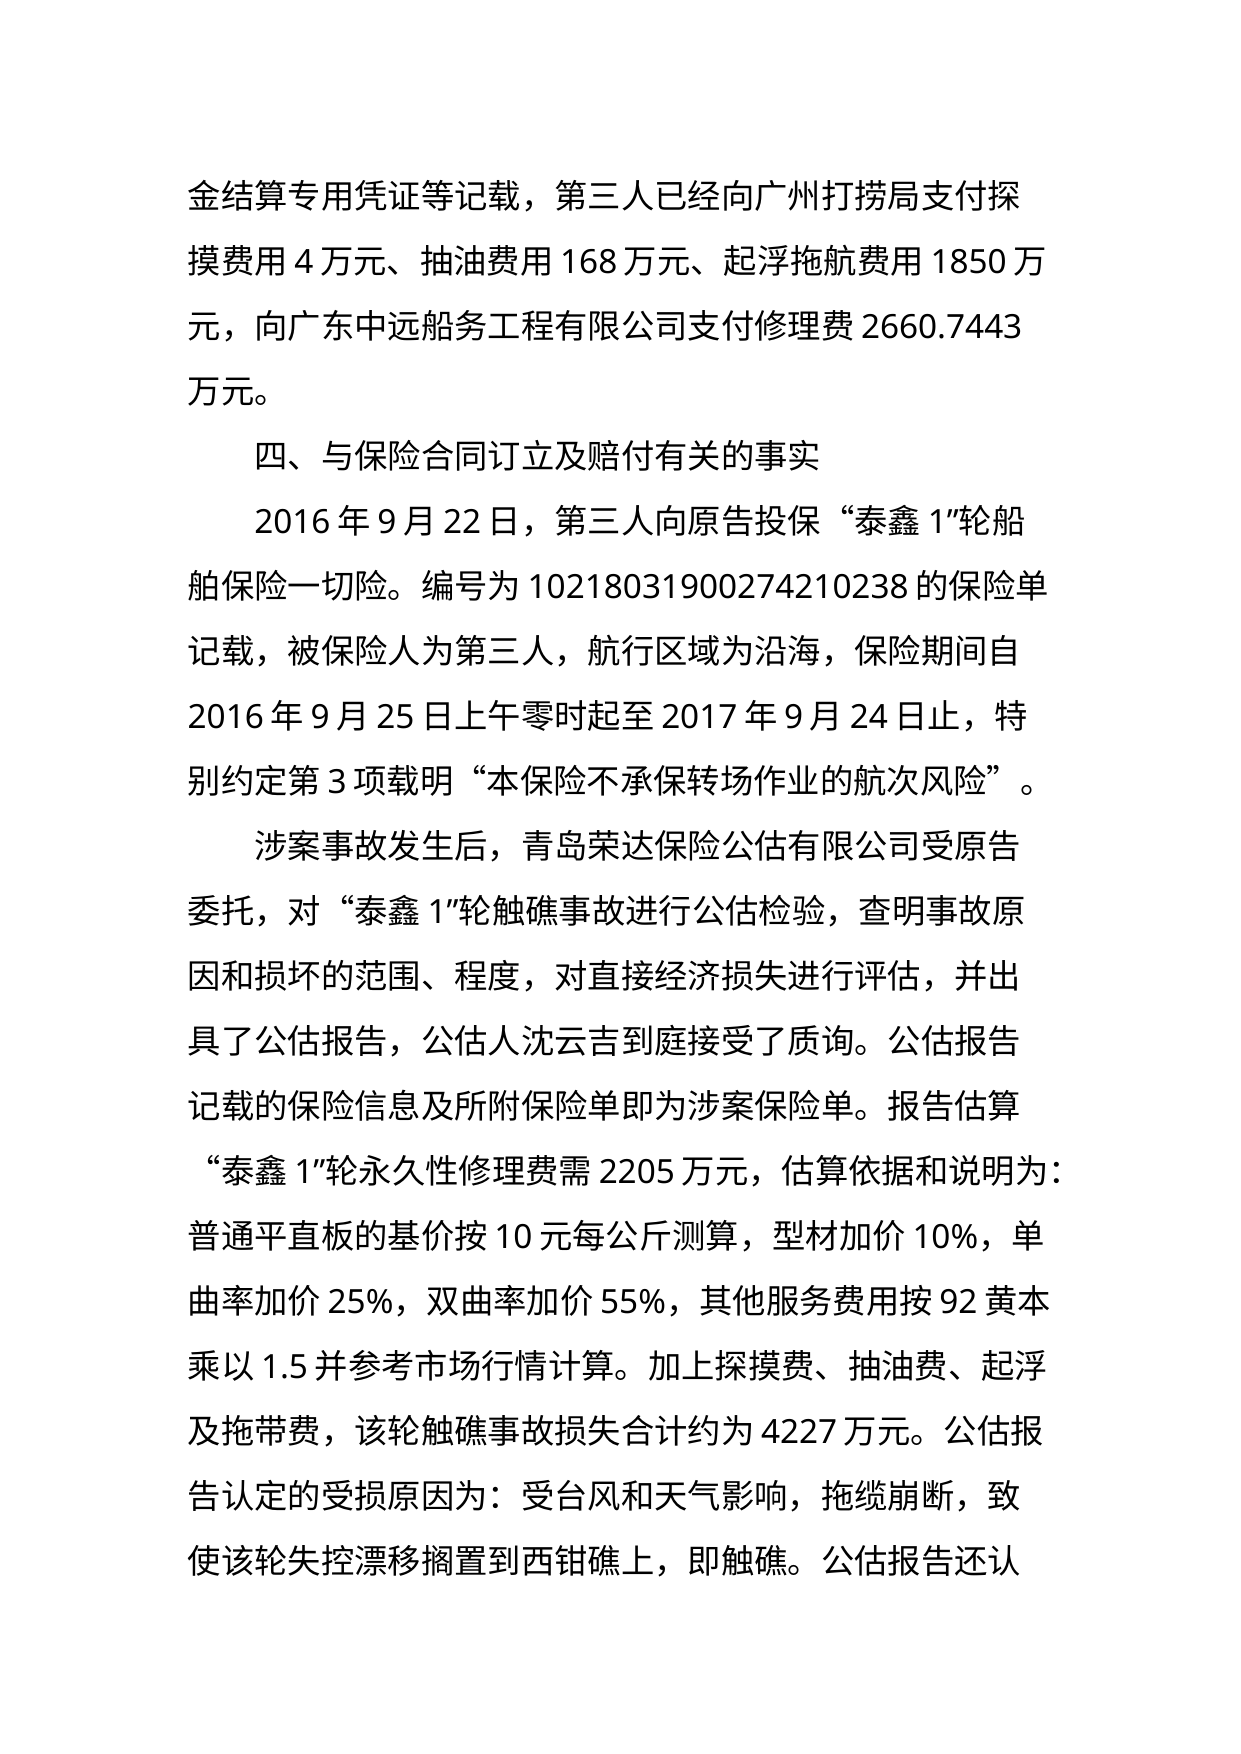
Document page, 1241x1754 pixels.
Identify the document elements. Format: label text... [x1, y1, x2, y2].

text 2016年9月22日，第三人向原告投保“泰鑫1”轮船舶保险一切险。编号为10218031900274210238的保险单记载，被保险人为第三人，航行区域为沿海，保险期间自2016年9月25日上午零时起至2017年9月24日止，特别约定第3项载明“本保险不承保转场作业的航次风险”。 [187, 487, 1053, 812]
text 四、与保险合同订立及赔付有关的事实 [187, 422, 1053, 487]
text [187, 812, 1053, 1592]
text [187, 162, 1053, 422]
